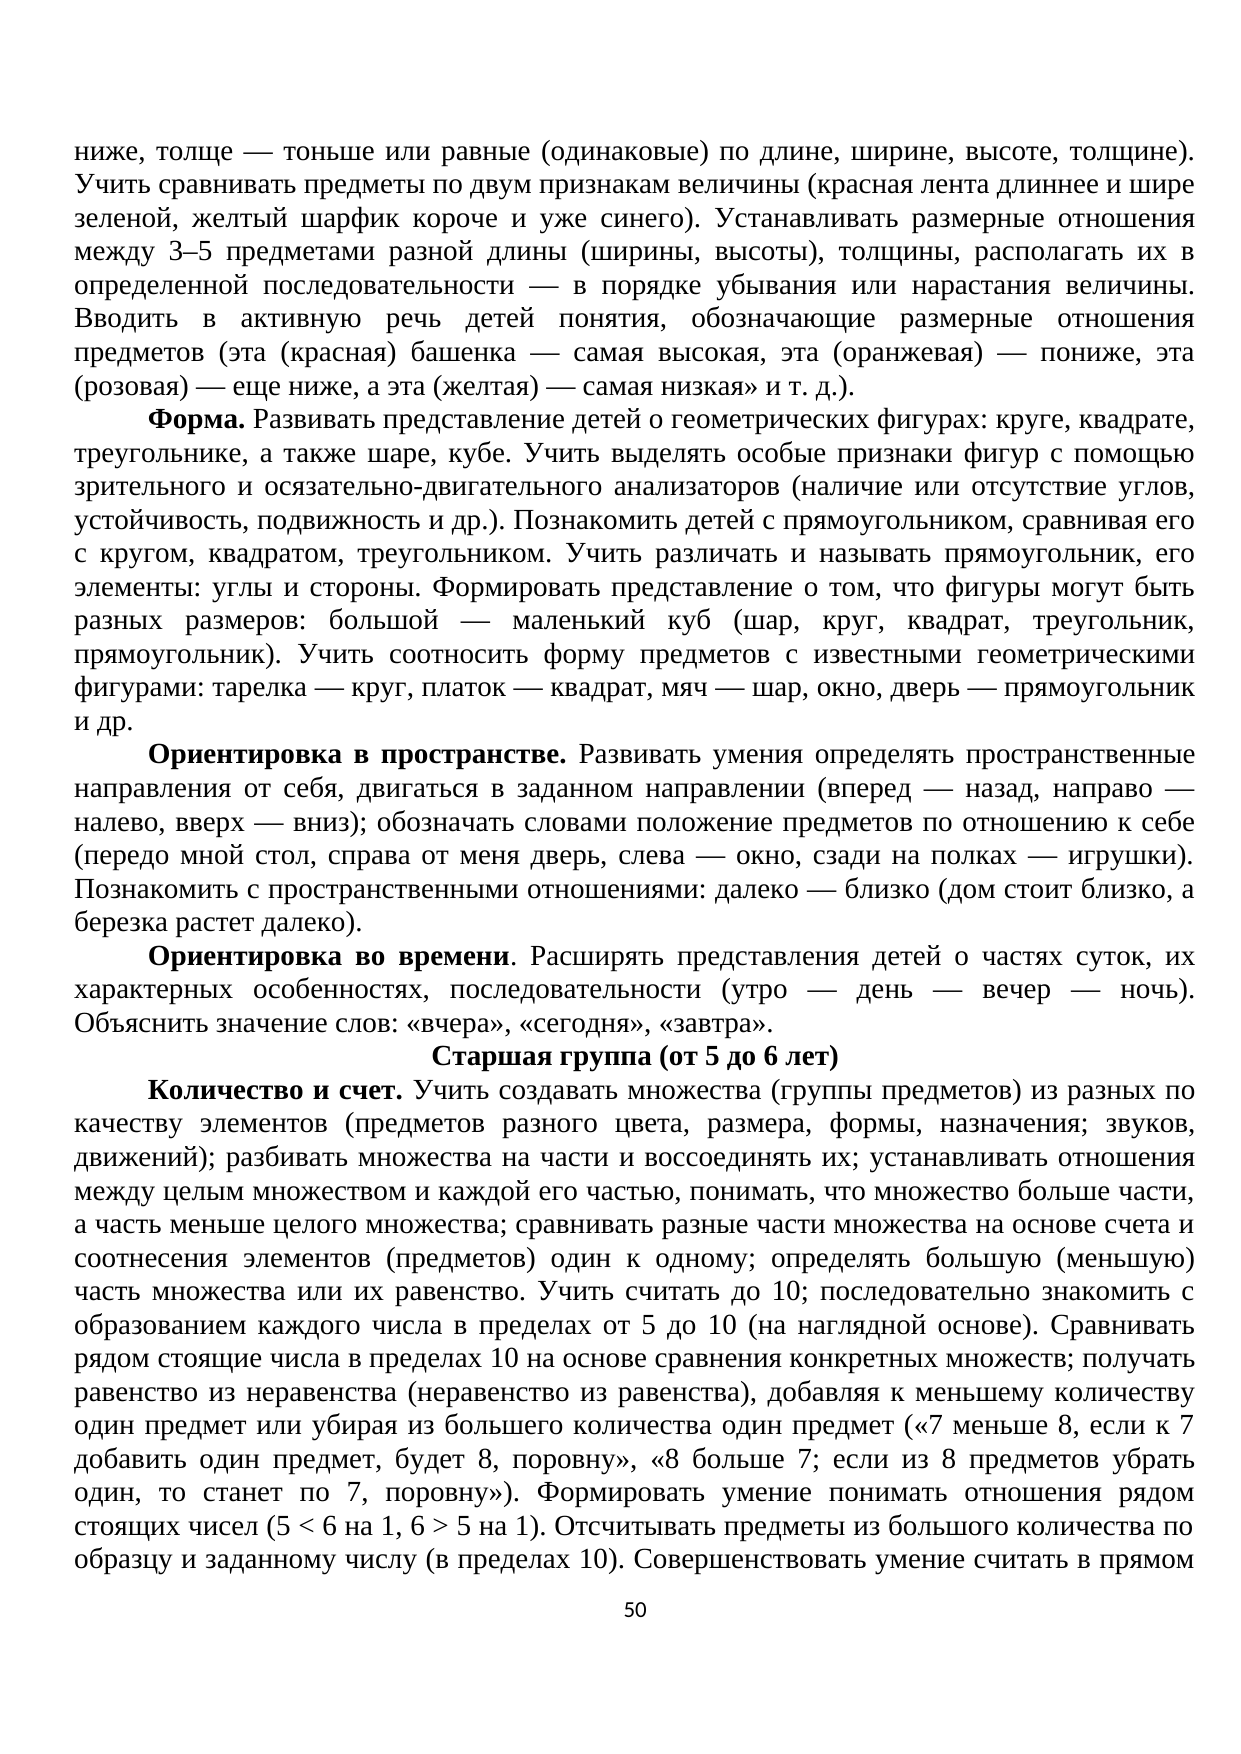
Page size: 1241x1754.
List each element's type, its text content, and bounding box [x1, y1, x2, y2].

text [74, 133, 1196, 401]
text Форма. Развивать представление детей о геометрических фигурах: круге, квадрате, треугольнике, а также шаре, кубе. Учить выделять особые признаки фигур с помощью зрительного и осязательно-двигательного анализаторов (наличие или отсутствие углов, устойчивость, подвижность и др.). Познакомить детей с прямоугольником, сравнивая его с кругом, квадратом, треугольником. Учить различать и называть прямоугольник, его элементы: углы и стороны. Формировать представление о том, что фигуры могут быть разных размеров: большой — маленький куб (шар, круг, квадрат, треугольник, прямоугольник). Учить соотносить форму предметов с известными геометрическими фигурами: тарелка — круг, платок — квадрат, мяч — шар, окно, дверь — прямоугольник и др. [74, 401, 1196, 737]
text Ориентировка во времени. Расширять представления детей о частях суток, их характерных особенностях, последовательности (утро — день — вечер — ночь). Объяснить значение слов: «вчера», «сегодня», «завтра». [74, 938, 1196, 1038]
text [74, 1072, 1196, 1575]
text Ориентировка в пространстве. Развивать умения определять пространственные направления от себя, двигаться в заданном направлении (вперед — назад, направо — налево, вверх — вниз); обозначать словами положение предметов по отношению к себе (передо мной стол, справа от меня дверь, слева — окно, сзади на полках — игрушки). Познакомить с пространственными отношениями: далеко — близко (дом стоит близко, а березка растет далеко). [74, 737, 1196, 938]
text Старшая группа (от 5 до 6 лет) [74, 1038, 1196, 1072]
